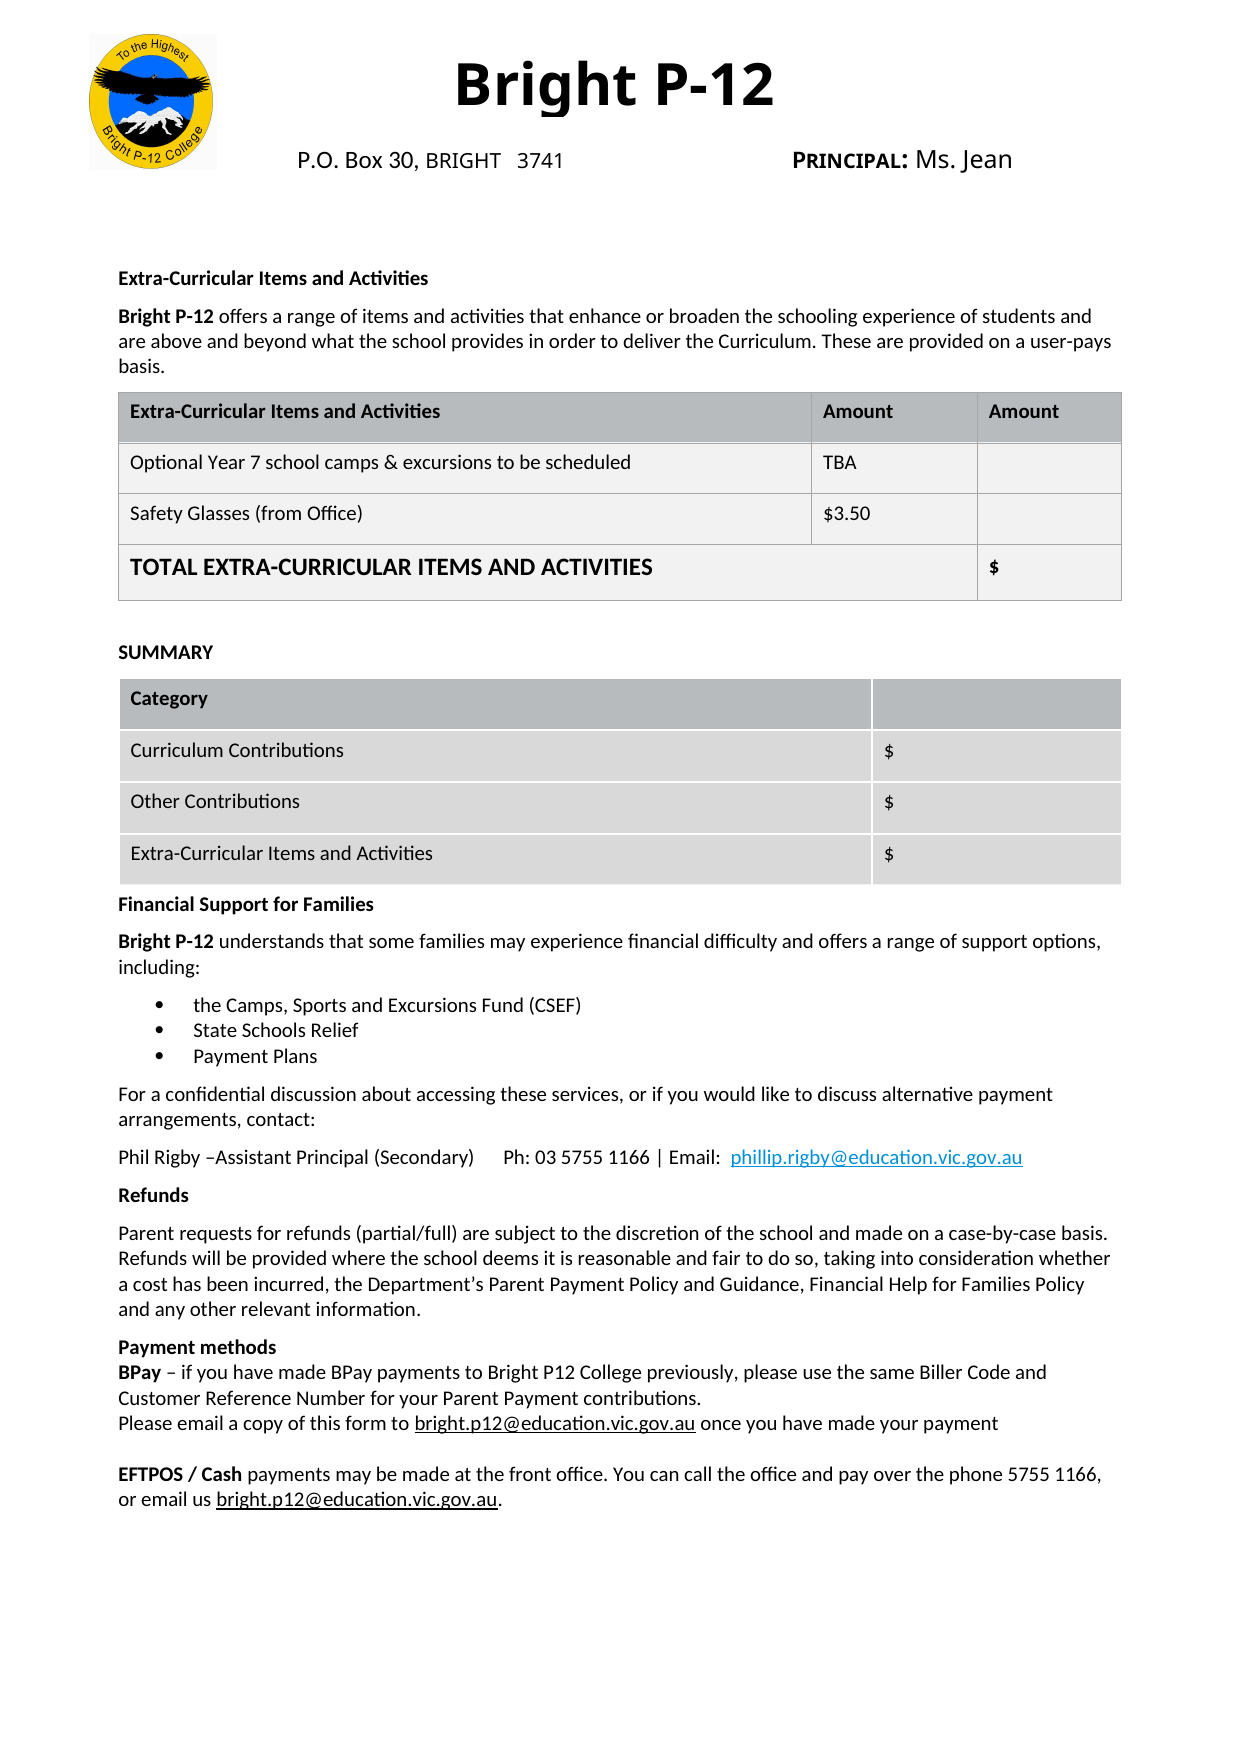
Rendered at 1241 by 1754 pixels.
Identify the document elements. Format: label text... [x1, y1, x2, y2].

table_cell $3.50 [812, 494, 977, 544]
table_cell Extra-Curricular Items and Activities [120, 835, 871, 884]
table_cell TOTAL EXTRA-CURRICULAR ITEMS AND ACTIVITIES [119, 545, 977, 600]
table_cell TBA [812, 444, 977, 493]
table_cell Other Contributions [120, 783, 871, 833]
table_cell Optional Year 7 school camps & excursions to be scheduled [119, 444, 811, 493]
table_cell $ [873, 783, 1121, 833]
subtitle Financial Support for Families [118, 891, 1122, 916]
list the Camps, Sports and Excursions Fund (CSEF) [156, 992, 1122, 1017]
text For a confidential discussion about accessing these services, or if you would like to discuss alternative payment arrangements, contact: [118, 1081, 1122, 1132]
text Phil Rigby –Assistant Principal (Secondary) Ph: 03 5755 1166 | Email: phillip.rigby@education.vic.gov.au [118, 1144, 1122, 1169]
table_header Amount [812, 393, 977, 442]
text SUMMARY [118, 639, 1122, 664]
table_cell Curriculum Contributions [120, 731, 871, 781]
text Parent requests for refunds (partial/full) are subject to the discretion of the school and made on a case-by-case basis. Refunds will be provided where the school deems it is reasonable and fair to do so, taking into consideration whether a cost has been incurred, the Department’s Parent Payment Policy and Guidance, Financial Help for Families Policy and any other relevant information. [118, 1220, 1122, 1322]
subtitle Payment methods [118, 1334, 1122, 1359]
table_cell $ [873, 835, 1121, 884]
subtitle Refunds [118, 1182, 1122, 1207]
list State Schools Relief [156, 1017, 1122, 1043]
table_cell Safety Glasses (from Office) [119, 494, 811, 544]
list Payment Plans [156, 1043, 1122, 1068]
table_cell [978, 444, 1121, 493]
text BPay – if you have made BPay payments to Bright P12 College previously, please use the same Biller Code and Customer Reference Number for your Parent Payment contributions. Please email a copy of this form to bright.p12@education.vic.gov.au once you have made your payment EFTPOS / Cash payments may be made at the front office. You can call the office and pay over the phone 5755 1166, or email us bright.p12@education.vic.gov.au. [118, 1359, 1122, 1512]
table_header [873, 679, 1121, 729]
table_header Amount [978, 393, 1121, 442]
table_cell $ [873, 731, 1121, 781]
text Bright P-12 understands that some families may experience financial difficulty and offers a range of support options, including: [118, 929, 1122, 979]
text Bright P-12 offers a range of items and activities that enhance or broaden the schooling experience of students and are above and beyond what the school provides in order to deliver the Curriculum. These are provided on a user-pays basis. [118, 303, 1122, 379]
text Extra-Curricular Items and Activities [118, 265, 1122, 290]
table_cell [978, 494, 1121, 544]
picture [89, 34, 217, 170]
table_header Extra-Curricular Items and Activities [119, 393, 811, 442]
table_header Category [120, 679, 871, 729]
table_cell $ [978, 545, 1121, 600]
